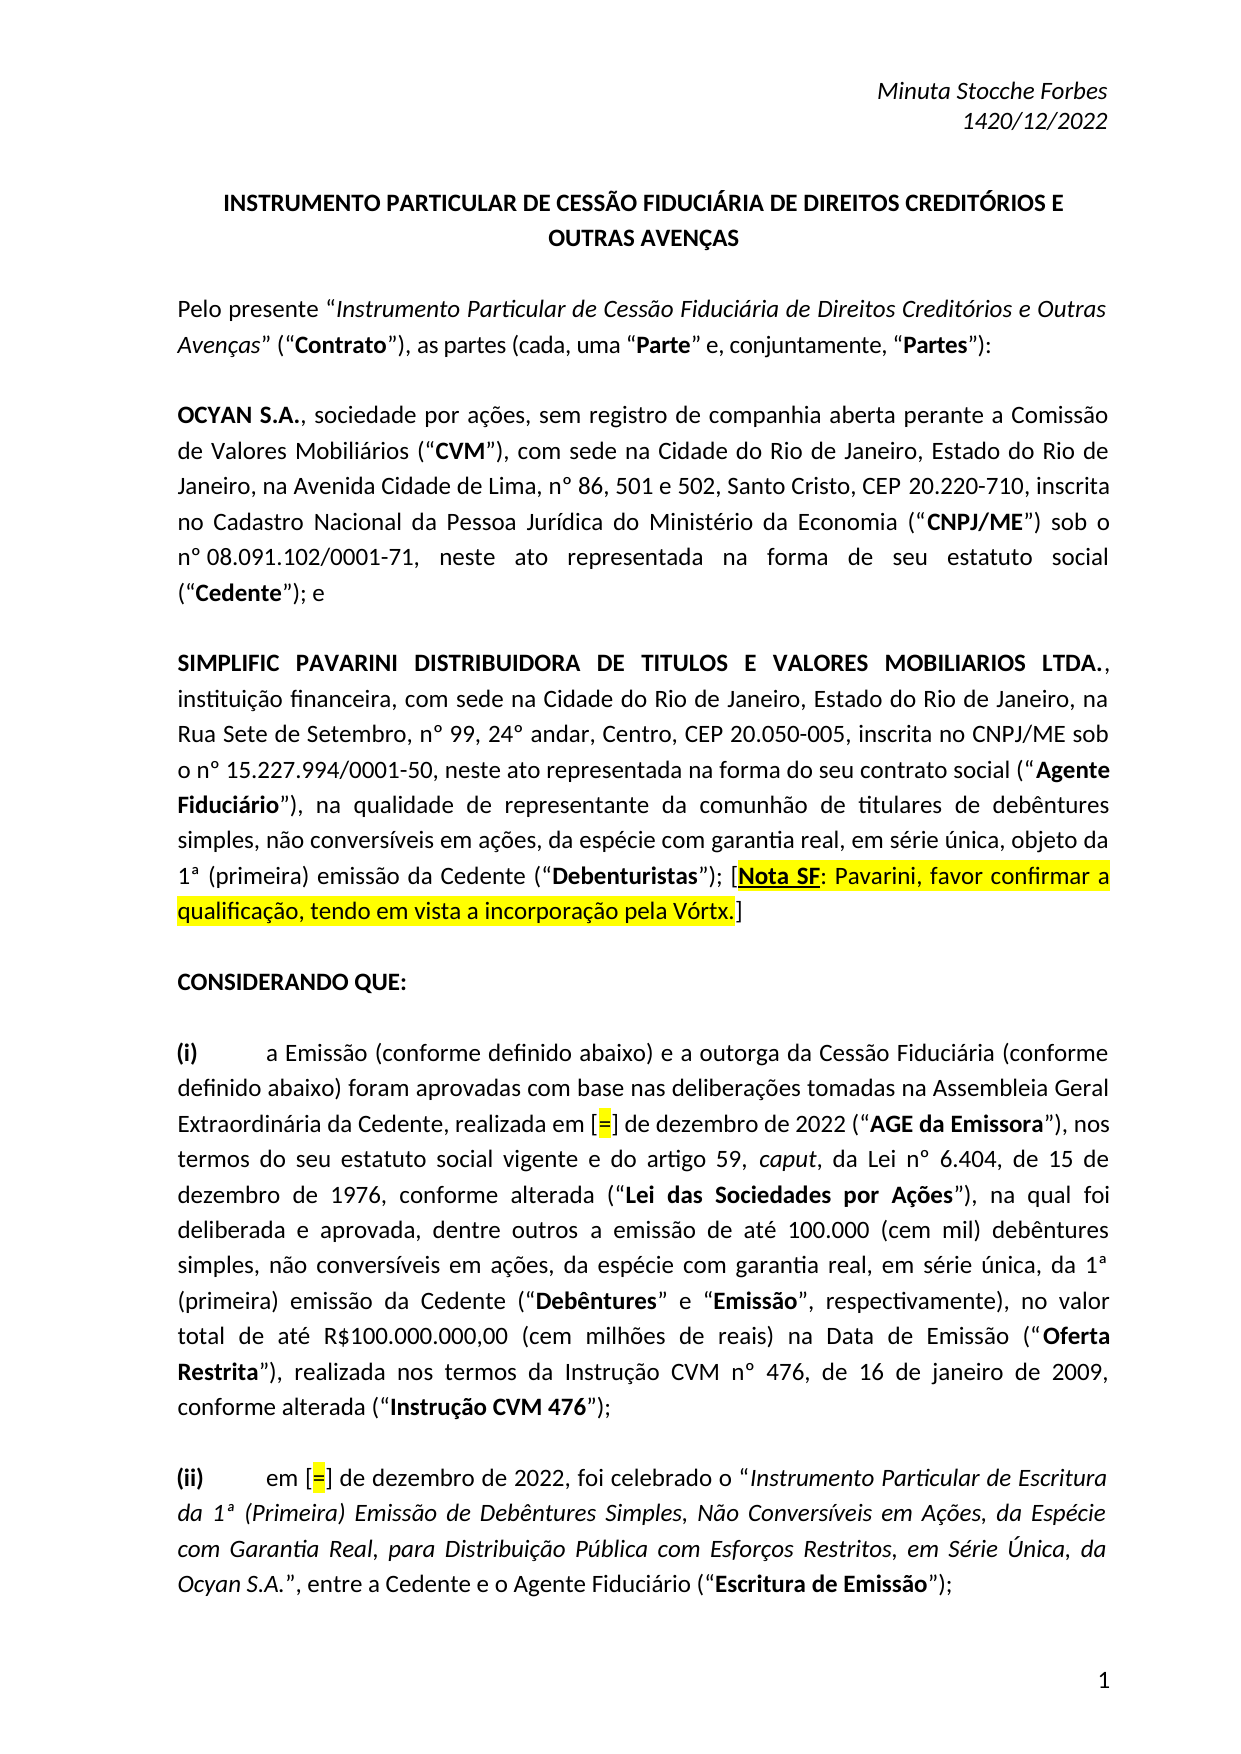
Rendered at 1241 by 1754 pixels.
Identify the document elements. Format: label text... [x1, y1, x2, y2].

text SIMPLIFIC PAVARINI DISTRIBUIDORA DE TITULOS E VALORES MOBILIARIOS LTDA., instituição financeira, com sede na Cidade do Rio de Janeiro, Estado do Rio de Janeiro, na Rua Sete de Setembro, nº 99, 24º andar, Centro, CEP 20.050-005, inscrita no CNPJ/ME sob o nº 15.227.994/0001-50, neste ato representada na forma do seu contrato social (“Agente Fiduciário”), na qualidade de representante da comunhão de titulares de debêntures simples, não conversíveis em ações, da espécie com garantia real, em série única, objeto da 1ª (primeira) emissão da Cedente (“Debenturistas”); [Nota SF: Pavarini, favor confirmar a qualificação, tendo em vista a incorporação pela Vórtx.] [177, 643, 1110, 927]
list a Emissão (conforme definido abaixo) e a outorga da Cessão Fiduciária (conforme definido abaixo) foram aprovadas com base nas deliberações tomadas na Assembleia Geral Extraordinária da Cedente, realizada em [=] de dezembro de 2022 (“AGE da Emissora”), nos termos do seu estatuto social vigente e do artigo 59, caput, da Lei nº 6.404, de 15 de dezembro de 1976, conforme alterada (“Lei das Sociedades por Ações”), na qual foi deliberada e aprovada, dentre outros a emissão de até 100.000 (cem mil) debêntures simples, não conversíveis em ações, da espécie com garantia real, em série única, da 1ª (primeira) emissão da Cedente (“Debêntures” e “Emissão”, respectivamente), no valor total de até R$100.000.000,00 (cem milhões de reais) na Data de Emissão (“Oferta Restrita”), realizada nos termos da Instrução CVM nº 476, de 16 de janeiro de 2009, conforme alterada (“Instrução CVM 476”); [176, 1033, 1110, 1423]
text CONSIDERANDO QUE: [177, 962, 1110, 998]
text OCYAN S.A., sociedade por ações, sem registro de companhia aberta perante a Comissão de Valores Mobiliários (“CVM”), com sede na Cidade do Rio de Janeiro, Estado do Rio de Janeiro, na Avenida Cidade de Lima, nº 86, 501 e 502, Santo Cristo, CEP 20.220-710, inscrita no Cadastro Nacional da Pessoa Jurídica do Ministério da Economia (“CNPJ/ME”) sob o nº 08.091.102/0001-71, neste ato representada na forma de seu estatuto social (“Cedente”); e [177, 396, 1110, 608]
text INSTRUMENTO PARTICULAR DE CESSÃO FIDUCIÁRIA DE DIREITOS CREDITÓRIOS E OUTRAS AVENÇAS [177, 183, 1110, 254]
text Pelo presente “Instrumento Particular de Cessão Fiduciária de Direitos Creditórios e Outras Avenças” (“Contrato”), as partes (cada, uma “Parte” e, conjuntamente, “Partes”): [177, 289, 1110, 360]
list em [=] de dezembro de 2022, foi celebrado o “Instrumento Particular de Escritura da 1ª (Primeira) Emissão de Debêntures Simples, Não Conversíveis em Ações, da Espécie com Garantia Real, para Distribuição Pública com Esforços Restritos, em Série Única, da Ocyan S.A.”, entre a Cedente e o Agente Fiduciário (“Escritura de Emissão”); [176, 1458, 1110, 1600]
